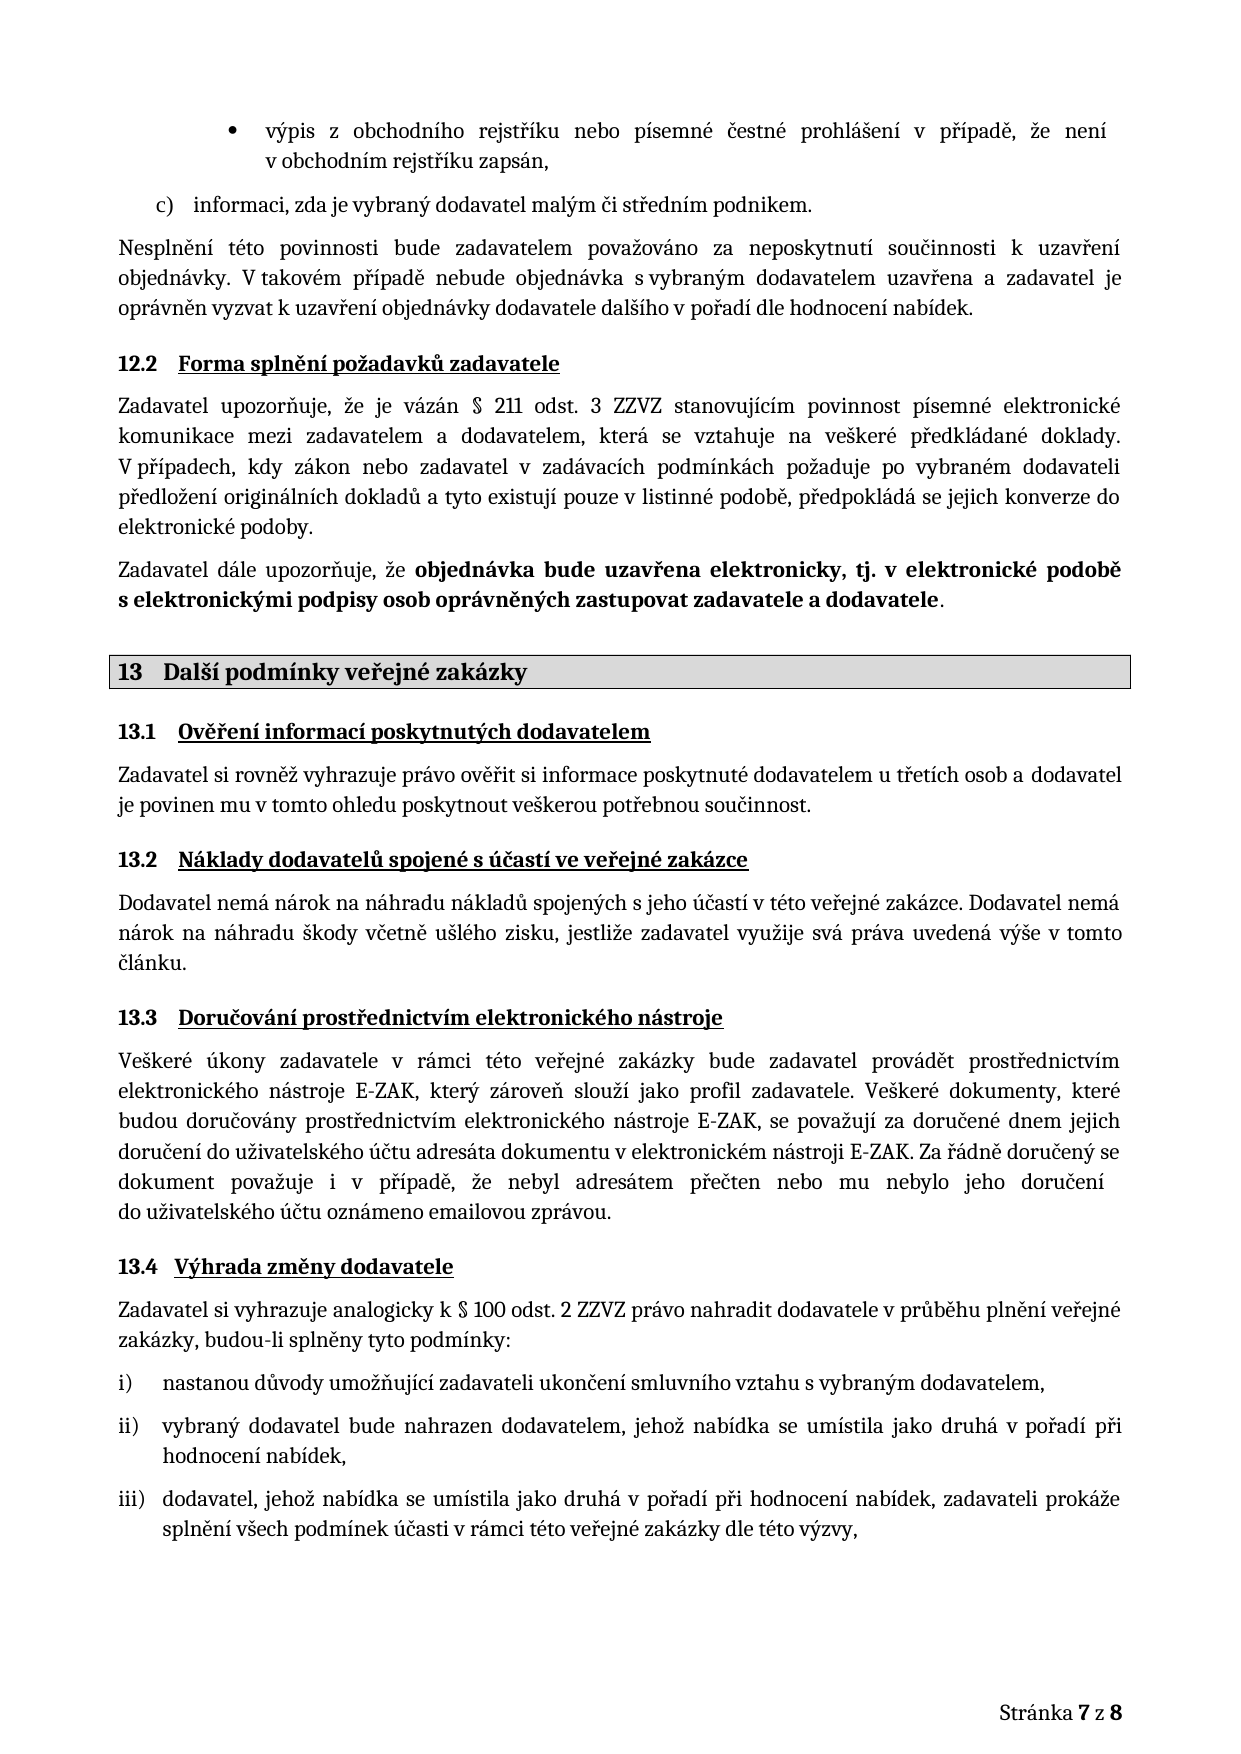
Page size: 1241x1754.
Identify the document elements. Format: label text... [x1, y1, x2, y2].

list výpis z obchodního rejstříku nebo písemné čestné prohlášení v případě, že není v obchodním rejstříku zapsán, [228, 118, 1122, 175]
text Zadavatel si rovněž vyhrazuje právo ověřit si informace poskytnuté dodavatelem u třetích osob a dodavatel je povinen mu v tomto ohledu poskytnout veškerou potřebnou součinnost. [118, 761, 1122, 818]
subtitle Další podmínky veřejné zakázky [110, 656, 1130, 688]
subtitle Forma splnění požadavků zadavatele [118, 350, 1122, 377]
subtitle Ověření informací poskytnutých dodavatelem [118, 719, 1122, 745]
text Nesplnění této povinnosti bude zadavatelem považováno za neposkytnutí součinnosti k uzavření objednávky. V takovém případě nebude objednávka s vybraným dodavatelem uzavřena a zadavatel je oprávněn vyzvat k uzavření objednávky dodavatele dalšího v pořadí dle hodnocení nabídek. [118, 235, 1122, 321]
text Zadavatel upozorňuje, že je vázán § 211 odst. 3 ZZVZ stanovujícím povinnost písemné elektronické komunikace mezi zadavatelem a dodavatelem, která se vztahuje na veškeré předkládané doklady. V případech, kdy zákon nebo zadavatel v zadávacích podmínkách požaduje po vybraném dodavateli předložení originálních dokladů a tyto existují pouze v listinné podobě, předpokládá se jejich konverze do elektronické podoby. [118, 393, 1122, 540]
text Veškeré úkony zadavatele v rámci této veřejné zakázky bude zadavatel provádět prostřednictvím elektronického nástroje E-ZAK, který zároveň slouží jako profil zadavatele. Veškeré dokumenty, které budou doručovány prostřednictvím elektronického nástroje E-ZAK, se považují za doručené dnem jejich doručení do uživatelského účtu adresáta dokumentu v elektronickém nástroji E-ZAK. Za řádně doručený se dokument považuje i v případě, že nebyl adresátem přečten nebo mu nebylo jeho doručení do uživatelského účtu oznámeno emailovou zprávou. [118, 1048, 1122, 1225]
text iii) dodavatel, jehož nabídka se umístila jako druhá v pořadí při hodnocení nabídek, zadavateli prokáže splnění všech podmínek účasti v rámci této veřejné zakázky dle této výzvy, [118, 1485, 1122, 1542]
text Zadavatel dále upozorňuje, že bude uzavřena elektronicky, tj. v elektronické podobě s elektronickými podpisy osob oprávněných zastupovat zadavatele a dodavatele. [118, 557, 1122, 613]
text i) nastanou důvody umožňující zadavateli ukončení smluvního vztahu s vybraným dodavatelem, [118, 1370, 1122, 1396]
subtitle Výhrada změny dodavatele [118, 1254, 1122, 1281]
subtitle Náklady dodavatelů spojené s účastí ve veřejné zakázce [118, 847, 1122, 873]
list informaci, zda je vybraný dodavatel malým či středním podnikem. [156, 191, 1122, 218]
text ii) vybraný dodavatel bude nahrazen dodavatelem, jehož nabídka se umístila jako druhá v pořadí při hodnocení nabídek, [118, 1412, 1122, 1469]
text Zadavatel si vyhrazuje analogicky k § 100 odst. 2 ZZVZ právo nahradit dodavatele v průběhu plnění veřejné zakázky, budou-li splněny tyto podmínky: [118, 1297, 1122, 1353]
subtitle Doručování prostřednictvím elektronického nástroje [118, 1005, 1122, 1032]
text Dodavatel nemá nárok na náhradu nákladů spojených s jeho účastí v této veřejné zakázce. Dodavatel nemá nárok na náhradu škody včetně ušlého zisku, jestliže zadavatel využije svá práva uvedená výše v tomto článku. [118, 889, 1122, 976]
